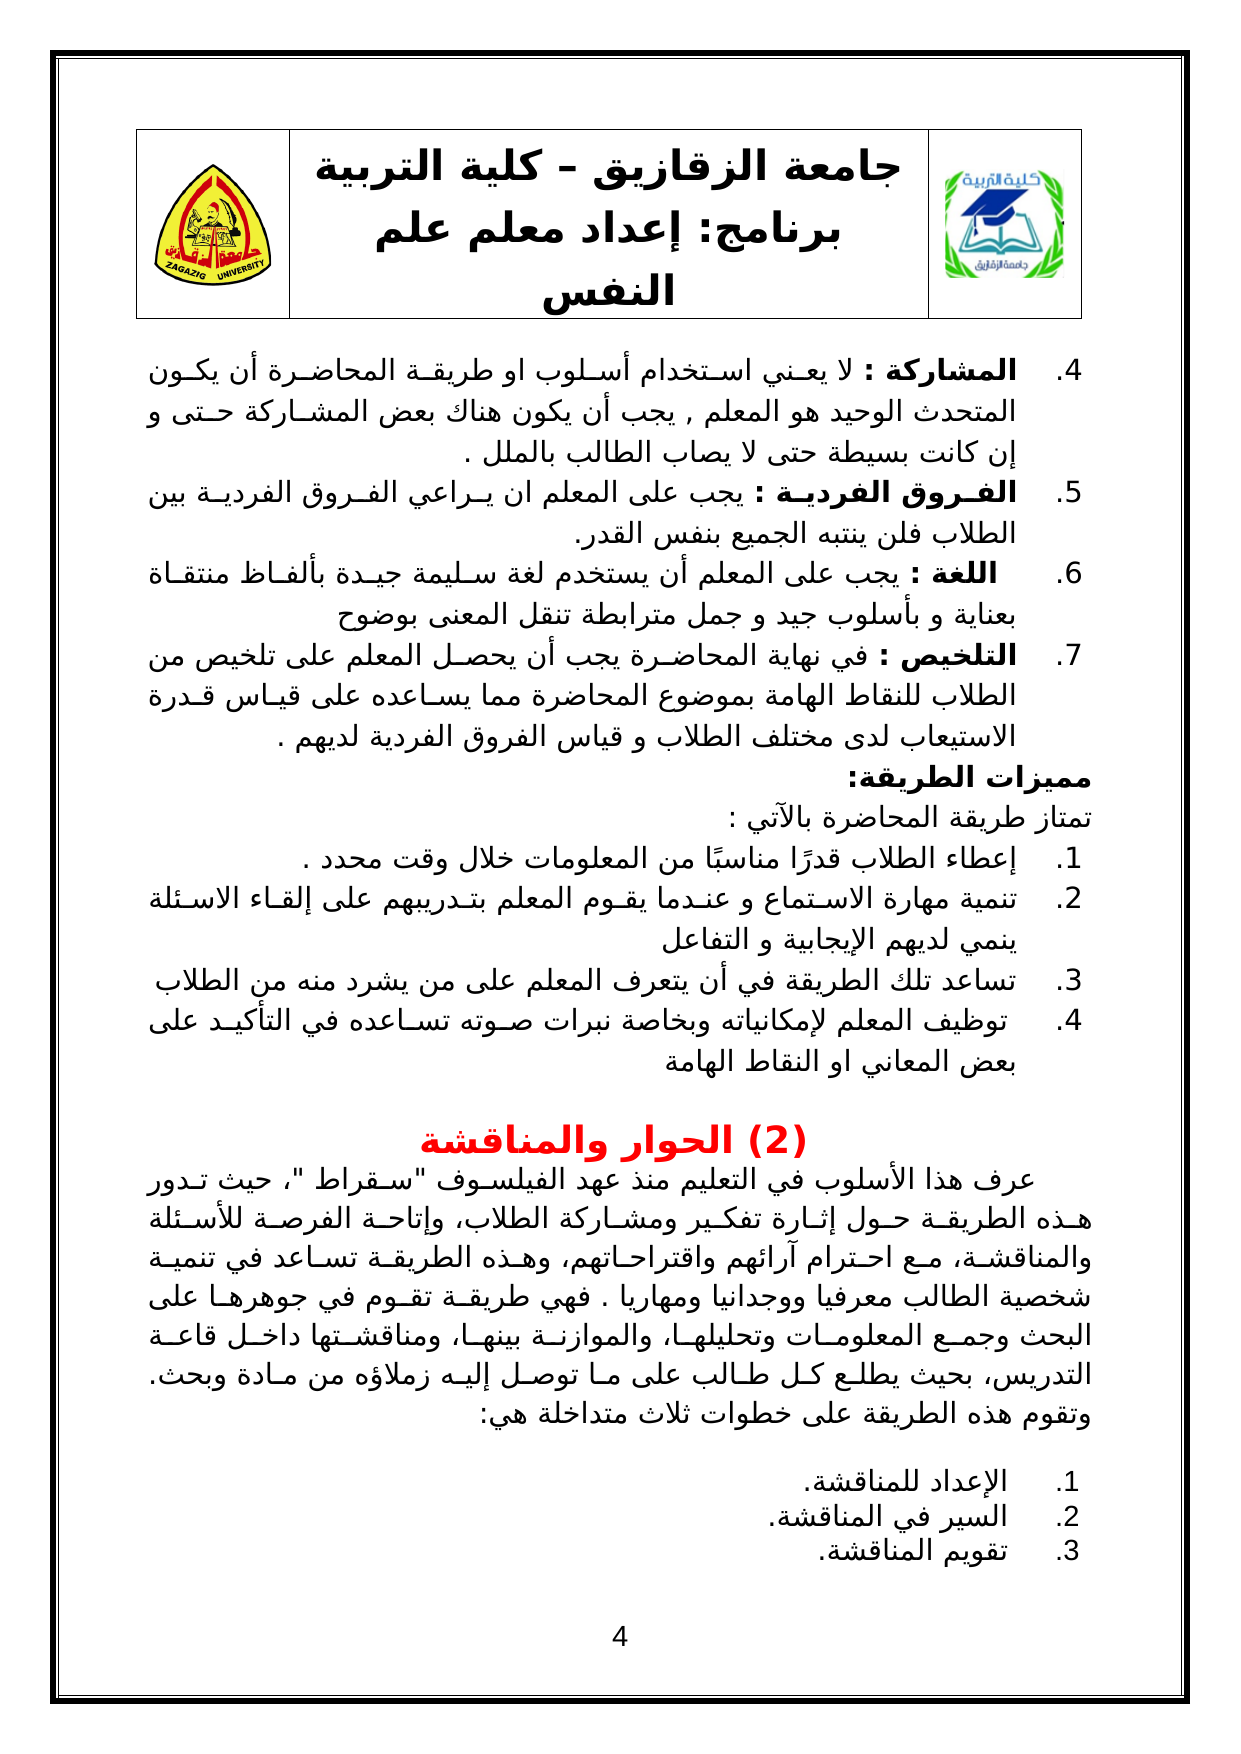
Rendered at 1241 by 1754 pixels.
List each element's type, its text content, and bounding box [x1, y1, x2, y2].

list اللغة : يجب على المعلم أن يستخدم لغة سليمة جيدة بألفاظ منتقاة بعناية و بأسلوب جيد و جمل مترابطة تنقل المعنى بوضوح [148, 550, 1055, 631]
list المشاركة : لا يعني استخدام أسلوب او طريقة المحاضرة أن يكون المتحدث الوحيد هو المعلم , يجب أن يكون هناك بعض المشاركة حتى و إن كانت بسيطة حتى لا يصاب الطالب بالملل . [148, 347, 1055, 469]
list تنمية مهارة الاستماع و عندما يقوم المعلم بتدريبهم على إلقاء الاسئلة ينمي لديهم الإيجابية و التفاعل [148, 875, 1055, 956]
text تمتاز طريقة المحاضرة بالآتي : [148, 794, 1092, 834]
text عرف هذا الأسلوب في التعليم منذ عهد الفيلسوف "سقراط "، حيث تدور هذه الطريقة حول إثارة تفكير ومشاركة الطلاب، وإتاحة الفرصة للأسئلة والمناقشة، مع احترام آرائهم واقتراحاتهم، وهذه الطريقة تساعد في تنمية شخصية الطالب معرفيا ووجدانيا ومهاريا . فهي طريقة تقوم في جوهرها على البحث وجمع المعلومات وتحليلها، والموازنة بينها، ومناقشتها داخل قاعة التدريس، بحيث يطلع كل طالب على ما توصل إليه زملاؤه من مادة وبحث. وتقوم هذه الطريقة على خطوات ثلاث متداخلة هي: [148, 1162, 1092, 1430]
text (2) الحوار والمناقشة [148, 1119, 1092, 1162]
list التلخيص : في نهاية المحاضرة يجب أن يحصل المعلم على تلخيص من الطلاب للنقاط الهامة بموضوع المحاضرة مما يساعده على قياس قدرة الاستيعاب لدى مختلف الطلاب و قياس الفروق الفردية لديهم . [148, 631, 1055, 753]
list تقويم المناقشة. [148, 1533, 1055, 1567]
picture [945, 169, 1065, 279]
list توظيف المعلم لإمكانياته وبخاصة نبرات صوته تساعده في التأكيد على بعض المعاني او النقاط الهامة [148, 997, 1055, 1078]
list الفروق الفردية : يجب على المعلم ان يراعي الفروق الفردية بين الطلاب فلن ينتبه الجميع بنفس القدر. [148, 469, 1055, 550]
list إعطاء الطلاب قدرًا مناسبًا من المعلومات خلال وقت محدد . [148, 834, 1055, 875]
text مميزات الطريقة: [148, 753, 1092, 794]
list السير في المناقشة. [148, 1499, 1055, 1533]
list الإعداد للمناقشة. [148, 1464, 1055, 1499]
list تساعد تلك الطريقة في أن يتعرف المعلم على من يشرد منه من الطلاب [148, 956, 1055, 997]
picture [154, 163, 272, 286]
